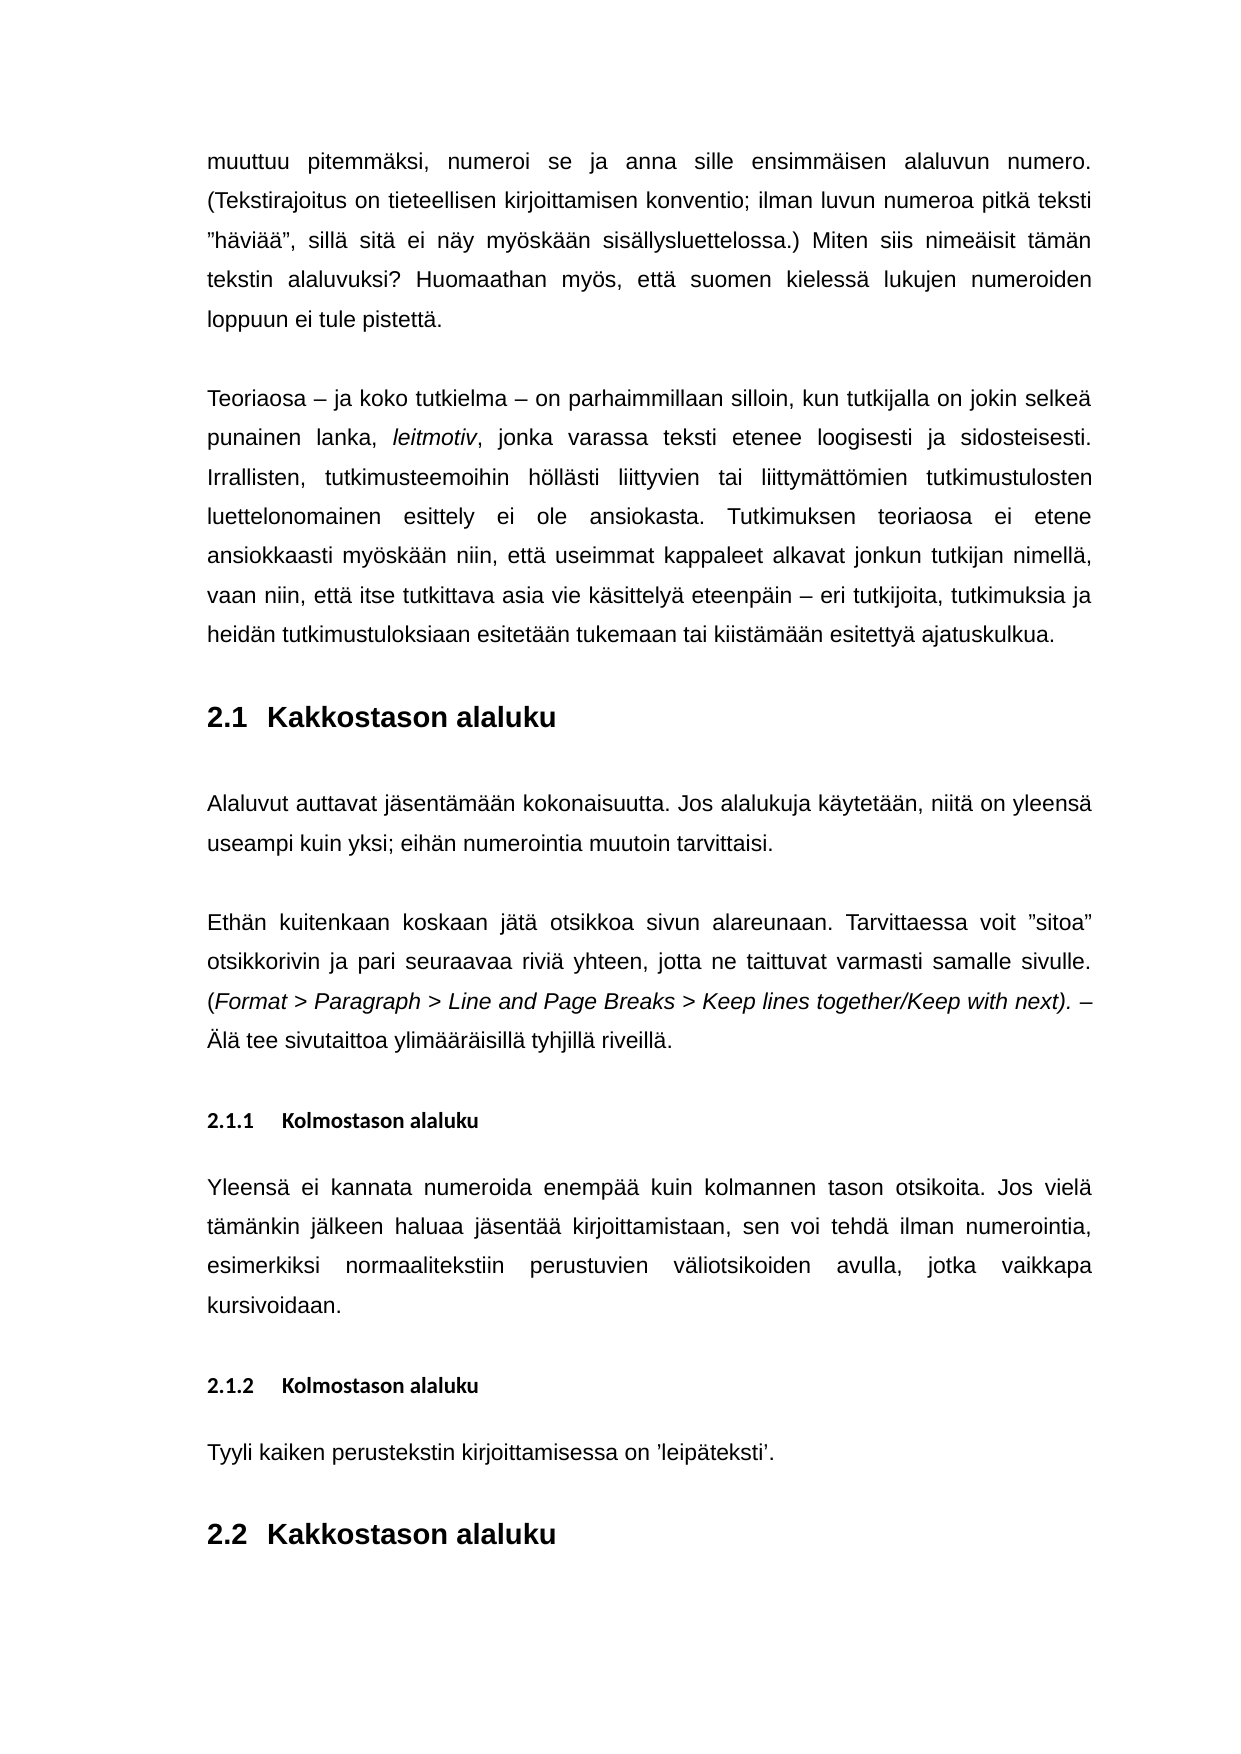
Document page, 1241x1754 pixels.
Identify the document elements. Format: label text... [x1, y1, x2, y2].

text Alaluvut auttavat jäsentämään kokonaisuutta. Jos alalukuja käytetään, niitä on yleensä useampi kuin yksi; eihän numerointia muutoin tarvittaisi. [207, 790, 1092, 856]
text Tyyli kaiken perustekstin kirjoittamisessa on ’leipäteksti’. [207, 1438, 1092, 1465]
text Yleensä ei kannata numeroida enempää kuin kolmannen tason otsikoita. Jos vielä tämänkin jälkeen haluaa jäsentää kirjoittamistaan, sen voi tehdä ilman numerointia, esimerkiksi normaalitekstiin perustuvien väliotsikoiden avulla, jotka vaikkapa kursivoidaan. [207, 1173, 1092, 1318]
subtitle Kakkostason alaluku [207, 700, 1092, 734]
subtitle Kolmostason alaluku [207, 1371, 1092, 1399]
subtitle Kakkostason alaluku [207, 1517, 1092, 1551]
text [207, 148, 1092, 332]
text Ethän kuitenkaan koskaan jätä otsikkoa sivun alareunaan. Tarvittaessa voit ”sitoa” otsikkorivin ja pari seuraavaa riviä yhteen, jotta ne taittuvat varmasti samalle sivulle. (Format > Paragraph > Line and Page Breaks > Keep lines together/Keep with next). – Älä tee sivutaittoa ylimääräisillä tyhjillä riveillä. [207, 909, 1092, 1053]
text Teoriaosa – ja koko tutkielma – on parhaimmillaan silloin, kun tutkijalla on jokin selkeä punainen lanka, leitmotiv, jonka varassa teksti etenee loogisesti ja sidosteisesti. Irrallisten, tutkimusteemoihin höllästi liittyvien tai liittymättömien tutkimustulosten luettelonomainen esittely ei ole ansiokasta. Tutkimuksen teoriaosa ei etene ansiokkaasti myöskään niin, että useimmat kappaleet alkavat jonkun tutkijan nimellä, vaan niin, että itse tutkittava asia vie käsittelyä eteenpäin – eri tutkijoita, tutkimuksia ja heidän tutkimustuloksiaan esitetään tukemaan tai kiistämään esitettyä ajatuskulkua. [207, 384, 1092, 648]
subtitle Kolmostason alaluku [207, 1106, 1092, 1134]
